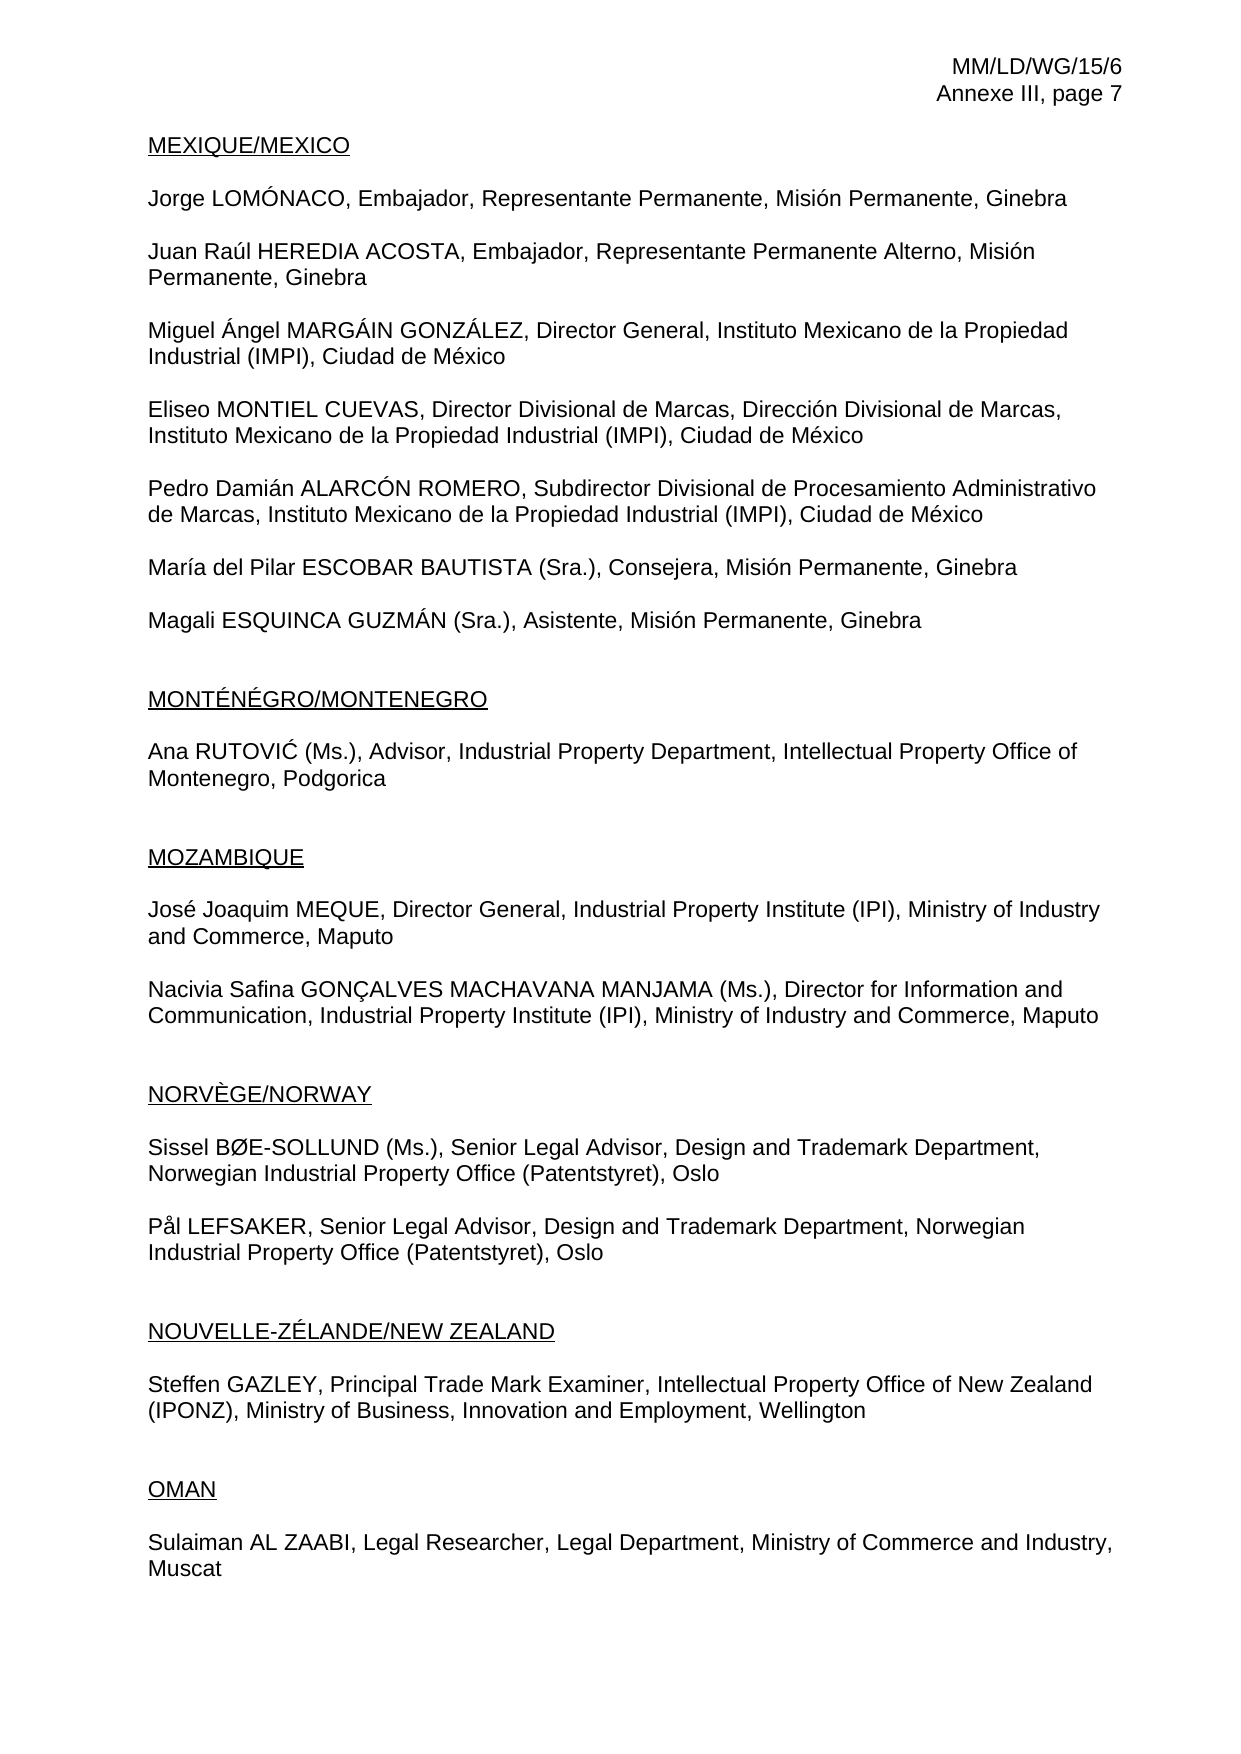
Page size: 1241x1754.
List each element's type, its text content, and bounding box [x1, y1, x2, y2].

text Sulaiman AL ZAABI, Legal Researcher, Legal Department, Ministry of Commerce and Industry, Muscat [148, 1529, 1122, 1582]
text NOUVELLE-ZÉLANDE/NEW ZEALAND [148, 1318, 1122, 1344]
text José Joaquim MEQUE, Director General, Industrial Property Institute (IPI), Ministry of Industry and Commerce, Maputo [148, 896, 1122, 949]
text María del Pilar ESCOBAR BAUTISTA (Sra.), Consejera, Misión Permanente, Ginebra [148, 554, 1122, 580]
text Jorge LOMÓNACO, Embajador, Representante Permanente, Misión Permanente, Ginebra [148, 185, 1122, 211]
text Miguel Ángel MARGÁIN GONZÁLEZ, Director General, Instituto Mexicano de la Propiedad Industrial (IMPI), Ciudad de México [148, 317, 1122, 369]
text NORVÈGE/NORWAY [148, 1081, 1122, 1107]
text Juan Raúl HEREDIA ACOSTA, Embajador, Representante Permanente Alterno, Misión Permanente, Ginebra [148, 238, 1122, 290]
text Steffen GAZLEY, Principal Trade Mark Examiner, Intellectual Property Office of New Zealand (IPONZ), Ministry of Business, Innovation and Employment, Wellington [148, 1371, 1122, 1423]
text Ana RUTOVIĆ (Ms.), Advisor, Industrial Property Department, Intellectual Property Office of Montenegro, Podgorica [148, 738, 1122, 791]
text Pål LEFSAKER, Senior Legal Advisor, Design and Trademark Department, Norwegian Industrial Property Office (Patentstyret), Oslo [148, 1213, 1122, 1265]
text Magali ESQUINCA GUZMÁN (Sra.), Asistente, Misión Permanente, Ginebra [148, 607, 1122, 633]
text Eliseo MONTIEL CUEVAS, Director Divisional de Marcas, Dirección Divisional de Marcas, Instituto Mexicano de la Propiedad Industrial (IMPI), Ciudad de México [148, 396, 1122, 448]
text MOZAMBIQUE [148, 844, 1122, 870]
text Nacivia Safina GONÇALVES MACHAVANA MANJAMA (Ms.), Director for Information and Communication, Industrial Property Institute (IPI), Ministry of Industry and Commerce, Maputo [148, 976, 1122, 1028]
text Pedro Damián ALARCÓN ROMERO, Subdirector Divisional de Procesamiento Administrativo de Marcas, Instituto Mexicano de la Propiedad Industrial (IMPI), Ciudad de México [148, 475, 1122, 527]
text MONTÉNÉGRO/MONTENEGRO [148, 686, 1122, 712]
text Sissel BØE-SOLLUND (Ms.), Senior Legal Advisor, Design and Trademark Department, Norwegian Industrial Property Office (Patentstyret), Oslo [148, 1134, 1122, 1186]
text MEXIQUE/MEXICO [148, 132, 1122, 158]
text OMAN [148, 1476, 1122, 1503]
